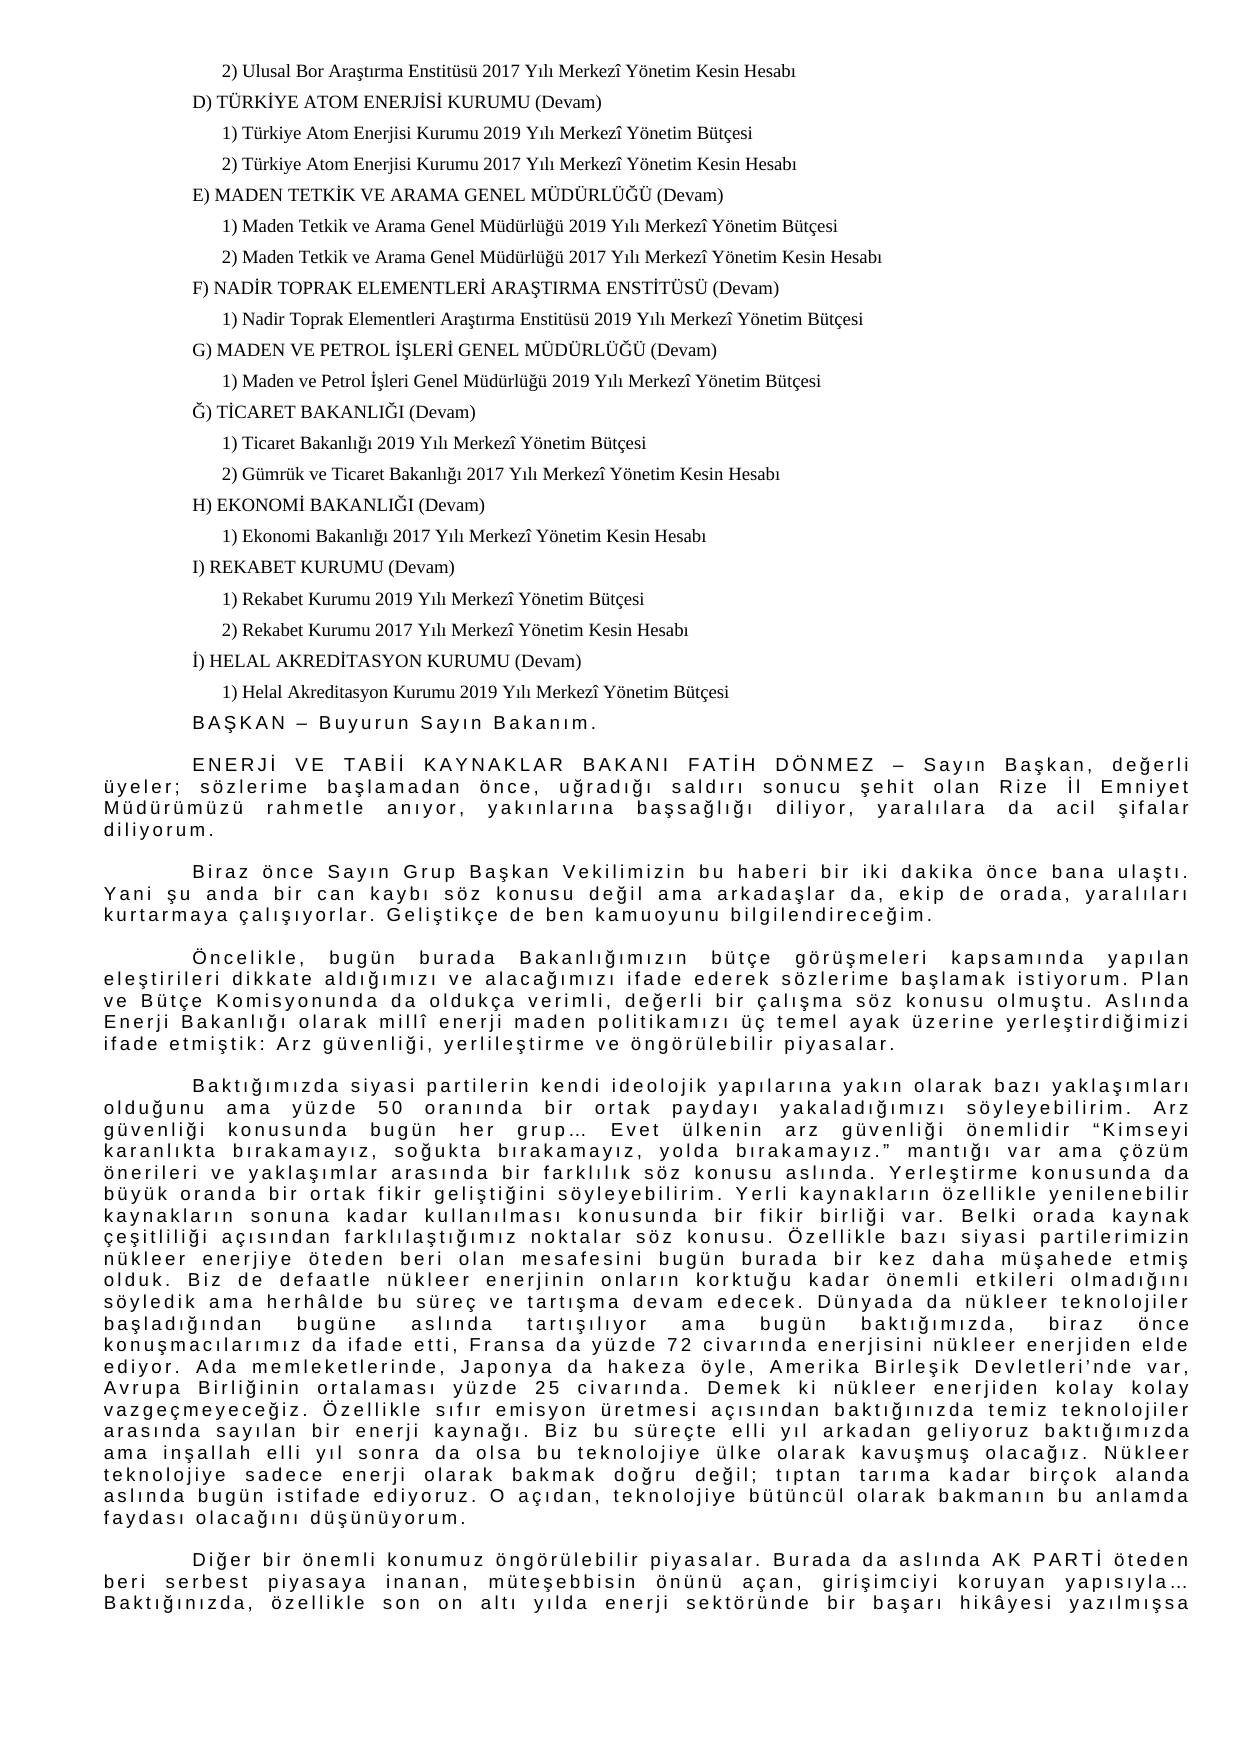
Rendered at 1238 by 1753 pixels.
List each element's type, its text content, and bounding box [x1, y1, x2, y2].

text BAŞKAN – Buyurun Sayın Bakanım. [103, 712, 1190, 733]
text 1) Nadir Toprak Elementleri Araştırma Enstitüsü 2019 Yılı Merkezî Yönetim Bütçesi [103, 308, 1190, 329]
text 1) Rekabet Kurumu 2019 Yılı Merkezî Yönetim Bütçesi [103, 587, 1190, 609]
text G) MADEN VE PETROL İŞLERİ GENEL MÜDÜRLÜĞÜ (Devam) [103, 339, 1190, 361]
text F) NADİR TOPRAK ELEMENTLERİ ARAŞTIRMA ENSTİTÜSÜ (Devam) [103, 277, 1190, 298]
text 1) Maden Tetkik ve Arama Genel Müdürlüğü 2019 Yılı Merkezî Yönetim Bütçesi [103, 215, 1190, 236]
text Öncelikle, bugün burada Bakanlığımızın bütçe görüşmeleri kapsamında yapılan eleştirileri dikkate aldığımızı ve alacağımızı ifade ederek sözlerime başlamak istiyorum. Plan ve Bütçe Komisyonunda da oldukça verimli, değerli bir çalışma söz konusu olmuştu. Aslında Enerji Bakanlığı olarak millî enerji maden politikamızı üç temel ayak üzerine yerleştirdiğimizi ifade etmiştik: Arz güvenliği, yerlileştirme ve öngörülebilir piyasalar. [103, 947, 1190, 1054]
text 1) Ticaret Bakanlığı 2019 Yılı Merkezî Yönetim Bütçesi [103, 432, 1190, 454]
text 1) Maden ve Petrol İşleri Genel Müdürlüğü 2019 Yılı Merkezî Yönetim Bütçesi [103, 370, 1190, 392]
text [103, 1549, 1190, 1613]
text İ) HELAL AKREDİTASYON KURUMU (Devam) [103, 649, 1190, 671]
text 1) Helal Akreditasyon Kurumu 2019 Yılı Merkezî Yönetim Bütçesi [103, 681, 1190, 702]
text 1) Ekonomi Bakanlığı 2017 Yılı Merkezî Yönetim Kesin Hesabı [103, 525, 1190, 547]
text Biraz önce Sayın Grup Başkan Vekilimizin bu haberi bir iki dakika önce bana ulaştı. Yani şu anda bir can kaybı söz konusu değil ama arkadaşlar da, ekip de orada, yaralıları kurtarmaya çalışıyorlar. Geliştikçe de ben kamuoyunu bilgilendireceğim. [103, 861, 1190, 926]
text E) MADEN TETKİK VE ARAMA GENEL MÜDÜRLÜĞÜ (Devam) [103, 184, 1190, 205]
text 2) Maden Tetkik ve Arama Genel Müdürlüğü 2017 Yılı Merkezî Yönetim Kesin Hesabı [103, 246, 1190, 267]
text 2) Gümrük ve Ticaret Bakanlığı 2017 Yılı Merkezî Yönetim Kesin Hesabı [103, 463, 1190, 485]
text ENERJİ VE TABİİ KAYNAKLAR BAKANI FATİH DÖNMEZ – Sayın Başkan, değerli üyeler; sözlerime başlamadan önce, uğradığı saldırı sonucu şehit olan Rize İl Emniyet Müdürümüzü rahmetle anıyor, yakınlarına başsağlığı diliyor, yaralılara da acil şifalar diliyorum. [103, 754, 1190, 840]
text Ğ) TİCARET BAKANLIĞI (Devam) [103, 401, 1190, 423]
text D) TÜRKİYE ATOM ENERJİSİ KURUMU (Devam) [103, 91, 1190, 112]
text H) EKONOMİ BAKANLIĞI (Devam) [103, 494, 1190, 516]
text 2) Rekabet Kurumu 2017 Yılı Merkezî Yönetim Kesin Hesabı [103, 618, 1190, 640]
text Baktığımızda siyasi partilerin kendi ideolojik yapılarına yakın olarak bazı yaklaşımları olduğunu ama yüzde 50 oranında bir ortak paydayı yakaladığımızı söyleyebilirim. Arz güvenliği konusunda bugün her grup… Evet ülkenin arz güvenliği önemlidir “Kimseyi karanlıkta bırakamayız, soğukta bırakamayız, yolda bırakamayız.” mantığı var ama çözüm önerileri ve yaklaşımlar arasında bir farklılık söz konusu aslında. Yerleştirme konusunda da büyük oranda bir ortak fikir geliştiğini söyleyebilirim. Yerli kaynakların özellikle yenilenebilir kaynakların sonuna kadar kullanılması konusunda bir fikir birliği var. Belki orada kaynak çeşitliliği açısından farklılaştığımız noktalar söz konusu. Özellikle bazı siyasi partilerimizin nükleer enerjiye öteden beri olan mesafesini bugün burada bir kez daha müşahede etmiş olduk. Biz de defaatle nükleer enerjinin onların korktuğu kadar önemli etkileri olmadığını söyledik ama herhâlde bu süreç ve tartışma devam edecek. Dünyada da nükleer teknolojiler başladığından bugüne aslında tartışılıyor ama bugün baktığımızda, biraz önce konuşmacılarımız da ifade etti, Fransa da yüzde 72 civarında enerjisini nükleer enerjiden elde ediyor. Ada memleketlerinde, Japonya da hakeza öyle, Amerika Birleşik Devletleri’nde var, Avrupa Birliğinin ortalaması yüzde 25 civarında. Demek ki nükleer enerjiden kolay kolay vazgeçmeyeceğiz. Özellikle sıfır emisyon üretmesi açısından baktığınızda temiz teknolojiler arasında sayılan bir enerji kaynağı. Biz bu süreçte elli yıl arkadan geliyoruz baktığımızda ama inşallah elli yıl sonra da olsa bu teknolojiye ülke olarak kavuşmuş olacağız. Nükleer teknolojiye sadece enerji olarak bakmak doğru değil; tıptan tarıma kadar birçok alanda aslında bugün istifade ediyoruz. O açıdan, teknolojiye bütüncül olarak bakmanın bu anlamda faydası olacağını düşünüyorum. [103, 1075, 1190, 1528]
text 2) Ulusal Bor Araştırma Enstitüsü 2017 Yılı Merkezî Yönetim Kesin Hesabı [103, 60, 1190, 81]
text 2) Türkiye Atom Enerjisi Kurumu 2017 Yılı Merkezî Yönetim Kesin Hesabı [103, 153, 1190, 174]
text 1) Türkiye Atom Enerjisi Kurumu 2019 Yılı Merkezî Yönetim Bütçesi [103, 122, 1190, 143]
text I) REKABET KURUMU (Devam) [103, 556, 1190, 578]
